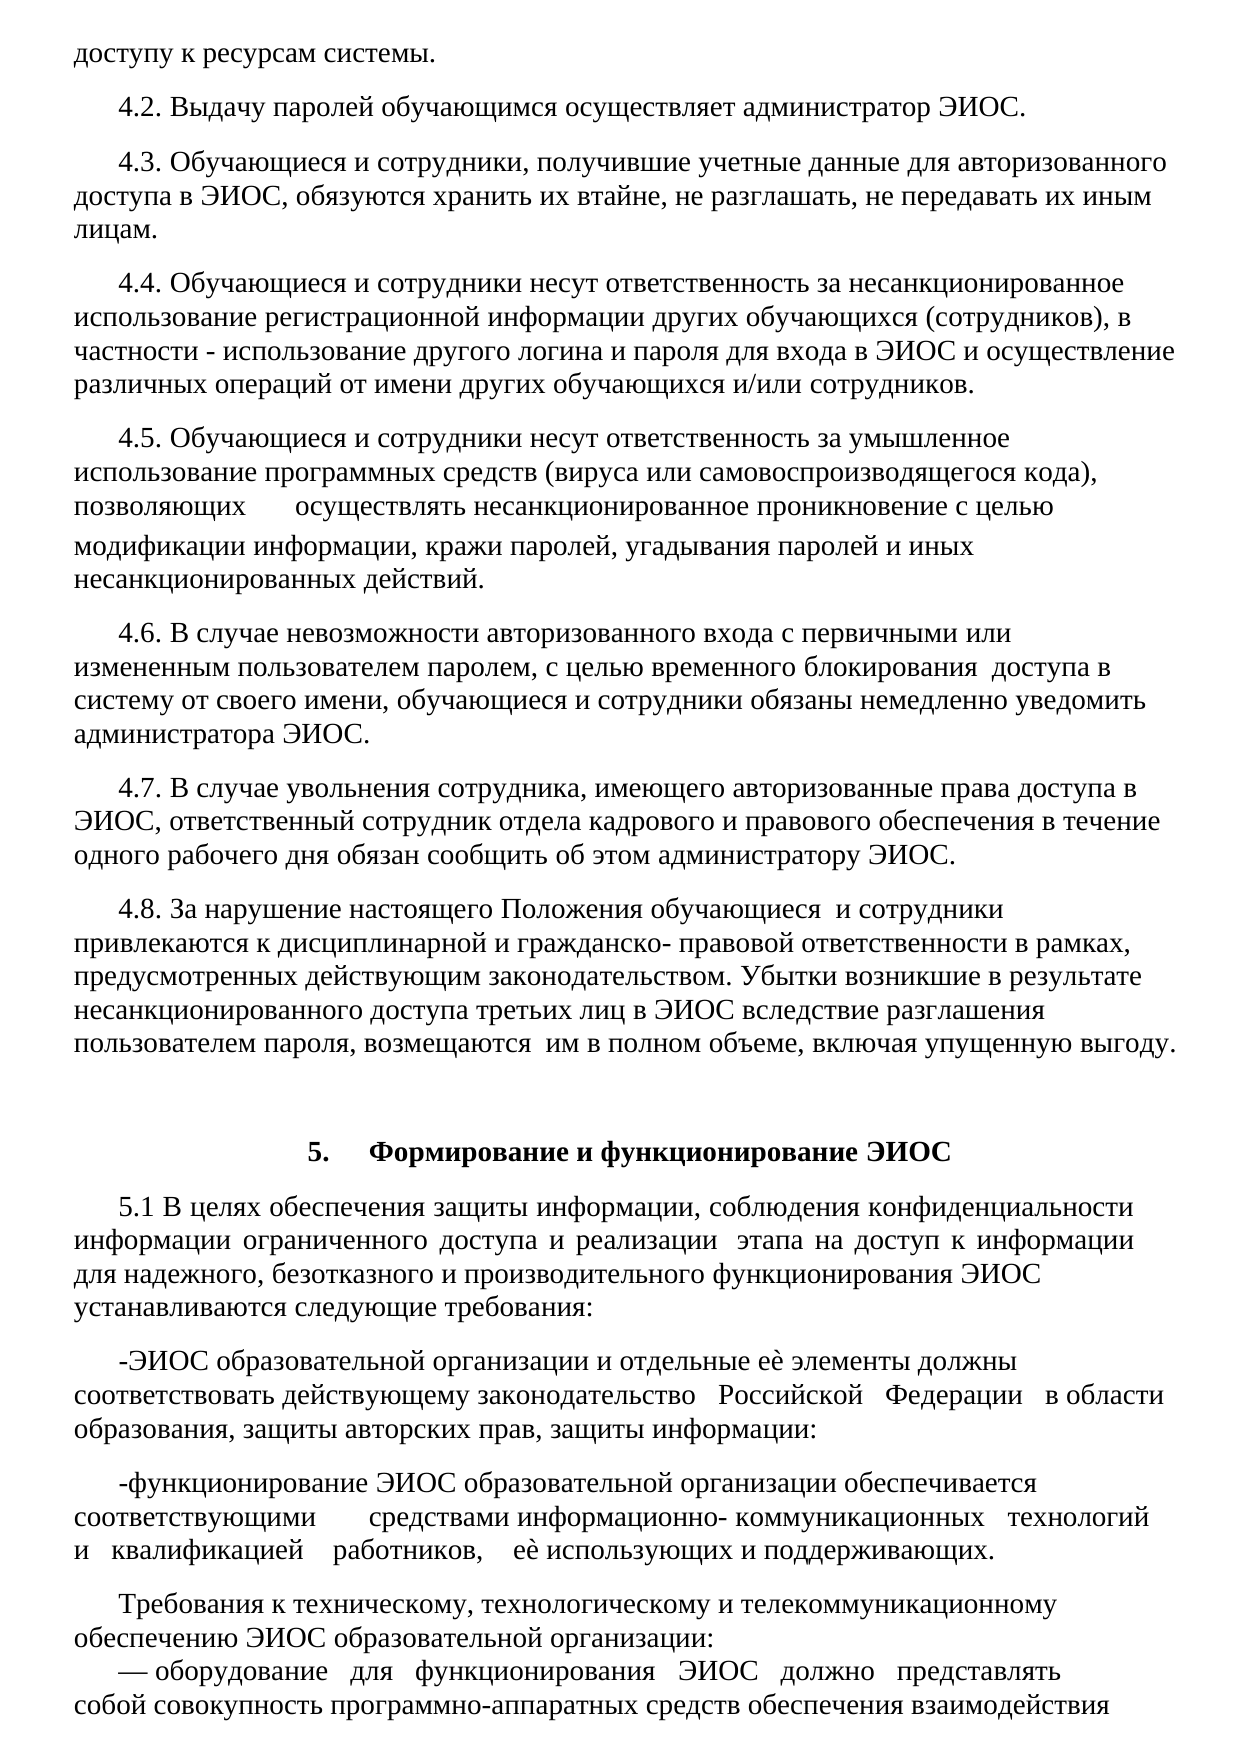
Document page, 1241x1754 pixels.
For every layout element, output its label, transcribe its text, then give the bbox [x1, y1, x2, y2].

list Обучающиеся и сотрудники несут ответственность за умышленное [118, 421, 1190, 454]
list В случае невозможности авторизованного входа с первичными или измененным пользователем паролем, с целью временного блокирования доступа в [74, 615, 1112, 682]
text использование программных средств (вируса или самовоспроизводящегося кода), позволяющих осуществлять несанкционированное проникновение с целью [74, 454, 1107, 521]
text систему от своего имени, обучающиеся и сотрудники обязаны немедленно уведомить администратора ЭИОС. [74, 682, 1148, 749]
text соответствующими средствами информационно- коммуникационных технологий и квалификацией работников, еѐ использующих и поддерживающих. [74, 1499, 1150, 1566]
text -функционирование ЭИOC образовательной организации обеспечивается [118, 1465, 1190, 1499]
list Обучающиеся и сотрудники, получившие учетные данные для авторизованного доступа в ЭИОС, обязуются хранить их втайне, не разглашать, не передавать их иным лицам. [74, 144, 1167, 245]
list В случае увольнения сотрудника, имеющего авторизованные права доступа в ЭИОС, ответственный сотрудник отдела кадрового и правового обеспечения в течение одного рабочего дня обязан сообщить об этом администратору ЭИОС. [74, 770, 1162, 870]
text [74, 1687, 1112, 1721]
list оборудование для функционирования ЭИОС должно представлять [118, 1654, 1190, 1687]
text модификации информации, кражи паролей, угадывания паролей и иных несанкционированных действий. [74, 528, 1190, 595]
text соответствовать действующему законодательство Российской Федерации в области образования, защиты авторских прав, защиты информации: [74, 1377, 1164, 1444]
list Обучающиеся и сотрудники несут ответственность за несанкционированное использование регистрационной информации других обучающихся (сотрудников), в [74, 266, 1131, 333]
list В целях обеспечения защиты информации, соблюдения конфиденциальности информации ограниченного доступа и реализации этапа на доступ к информации для надежного, безотказного и производительного функционирования ЭИОС [74, 1189, 1134, 1289]
list За нарушение настоящего Положения обучающиеся и сотрудники [118, 891, 1190, 925]
text устанавливаются следующие требования: [74, 1289, 1190, 1323]
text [74, 35, 1076, 69]
text привлекаются к дисциплинарной и гражданско- правовой ответственности в рамках, предусмотренных действующим законодательством. Убытки возникшие в результате несанкционированного доступа третьих лиц в ЭИОС вследствие разглашения пользователем пароля, возмещаются им в полном объеме, включая упущенную выгоду. [74, 925, 1190, 1059]
text -ЭИОС образовательной организации и отдельные еѐ элементы должны [118, 1344, 1190, 1377]
text частности - использование другого логина и пароля для входа в ЭИОС и осуществление различных операций от имени других обучающихся и/или сотрудников. [74, 333, 1177, 400]
subtitle Формирование и функционирование ЭИОС [307, 1134, 1190, 1168]
text Требования к техническому, технологическому и телекоммуникационному обеспечению ЭИОС образовательной организации: [74, 1587, 1059, 1654]
list Выдачу паролей обучающимся осуществляет администратор ЭИОС. [118, 89, 1190, 123]
